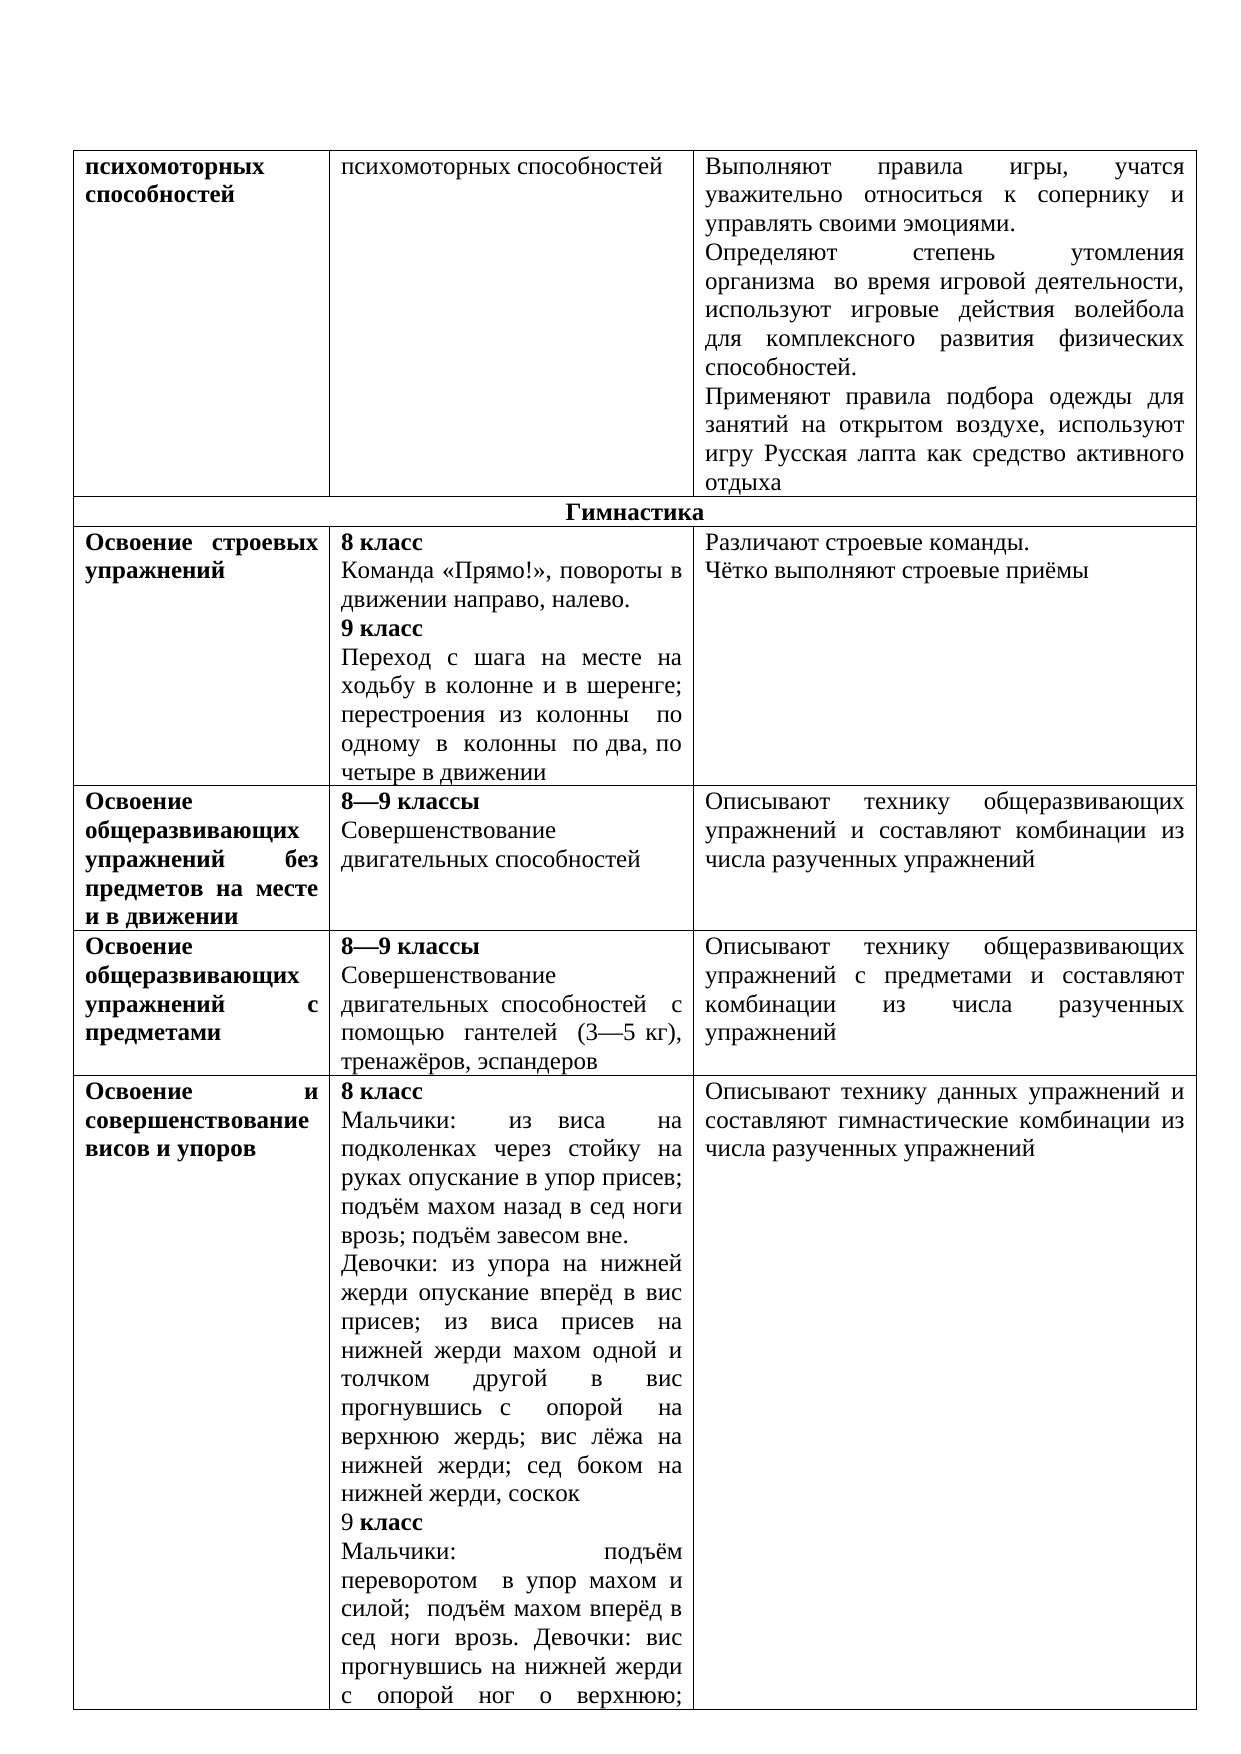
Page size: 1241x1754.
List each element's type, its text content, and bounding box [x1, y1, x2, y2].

table_cell Освоение общеразвивающих упражнений с предметами [74, 931, 329, 1075]
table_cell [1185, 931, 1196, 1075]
table_cell Описывают технику общеразвивающих упражнений и составляют комбинации из числа разученных упражнений [694, 786, 1196, 930]
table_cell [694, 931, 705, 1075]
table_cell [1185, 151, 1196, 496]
table_cell Овладение игрой и комплексное развитие психомоторных способностей [74, 151, 329, 496]
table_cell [74, 1076, 329, 1708]
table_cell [694, 1076, 1196, 1708]
table_cell 8—9 классы Совершенствование двигательных способностей [330, 786, 693, 930]
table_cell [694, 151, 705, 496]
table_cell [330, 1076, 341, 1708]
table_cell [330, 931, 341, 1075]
table_cell Различают строевые команды. Чётко выполняют строевые приёмы [694, 527, 1196, 785]
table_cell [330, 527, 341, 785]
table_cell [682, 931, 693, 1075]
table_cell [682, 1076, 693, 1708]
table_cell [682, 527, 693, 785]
table_cell Освоение строевых упражнений [74, 527, 329, 785]
table_cell Игра по правилам Русской лапты. Совершенствование навыков игры и психомоторных способностей [330, 151, 693, 496]
